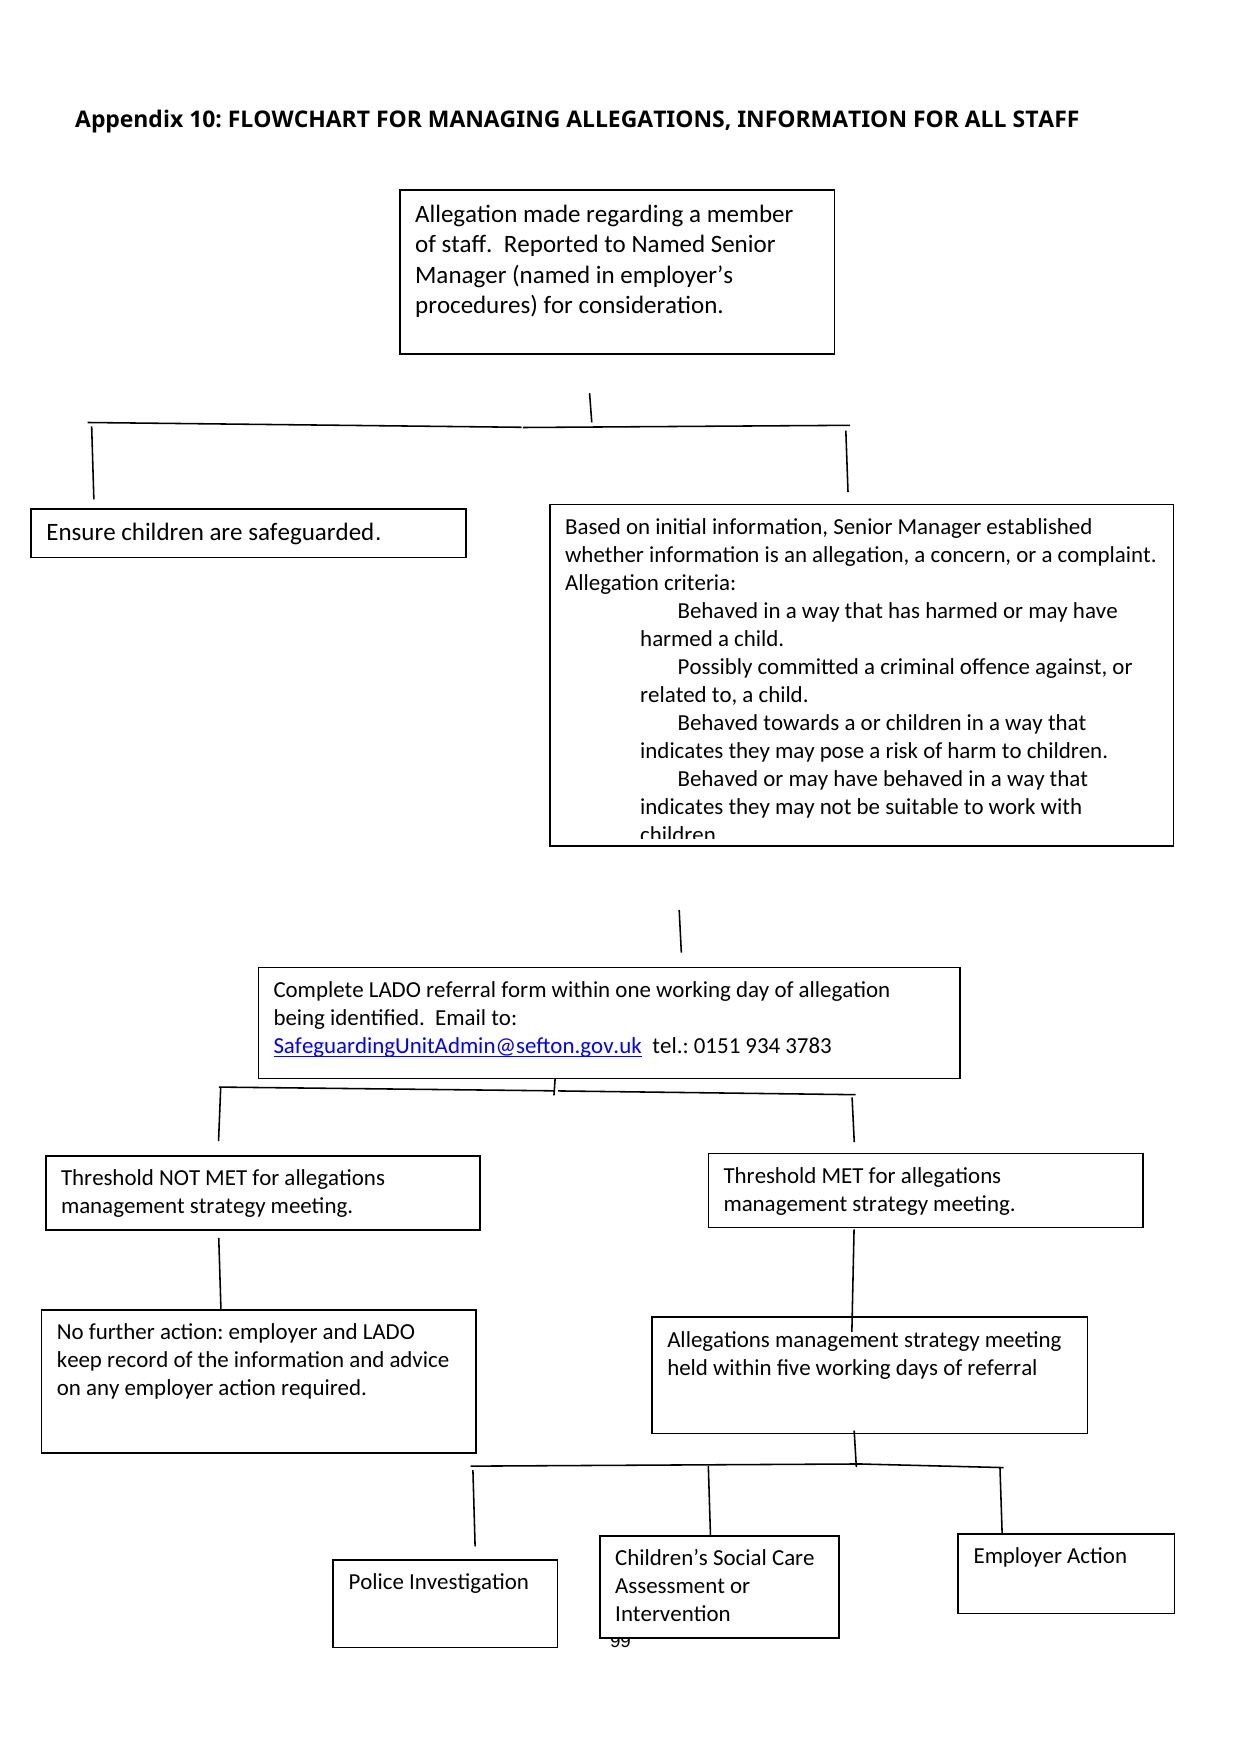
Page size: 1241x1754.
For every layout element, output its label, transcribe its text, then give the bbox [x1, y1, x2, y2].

subtitle Appendix 10: FLOWCHART FOR MANAGING ALLEGATIONS, INFORMATION FOR ALL STAFF [75, 102, 1165, 134]
